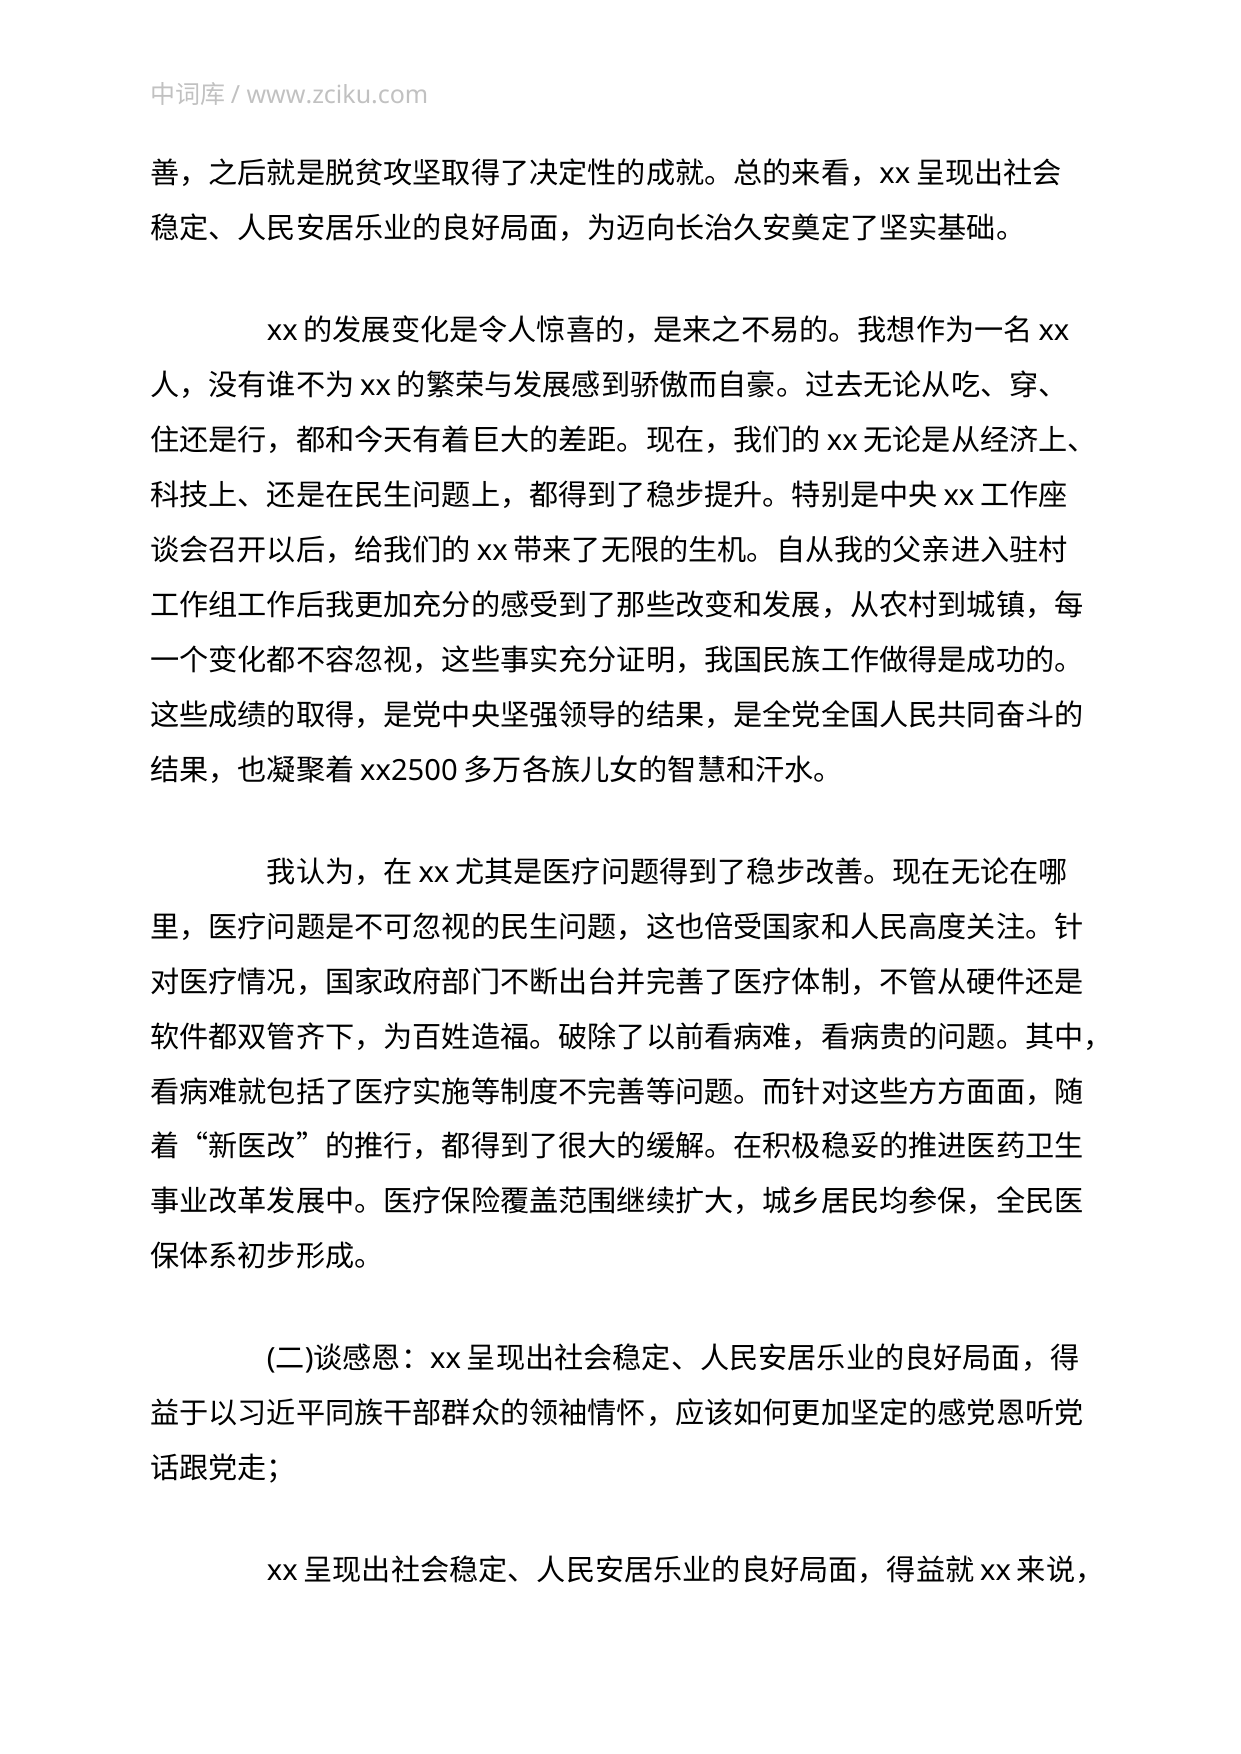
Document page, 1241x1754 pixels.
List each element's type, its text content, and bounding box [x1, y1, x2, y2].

text (二)谈感恩：xx呈现出社会稳定、人民安居乐业的良好局面，得益于以习近平同族干部群众的领袖情怀，应该如何更加坚定的感党恩听党话跟党走； [150, 1334, 1090, 1487]
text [150, 150, 1090, 247]
text xx的发展变化是令人惊喜的，是来之不易的。我想作为一名xx人，没有谁不为xx的繁荣与发展感到骄傲而自豪。过去无论从吃、穿、住还是行，都和今天有着巨大的差距。现在，我们的xx无论是从经济上、科技上、还是在民生问题上，都得到了稳步提升。特别是中央xx工作座谈会召开以后，给我们的xx带来了无限的生机。自从我的父亲进入驻村工作组工作后我更加充分的感受到了那些改变和发展，从农村到城镇，每一个变化都不容忽视，这些事实充分证明，我国民族工作做得是成功的。这些成绩的取得，是党中央坚强领导的结果，是全党全国人民共同奋斗的结果，也凝聚着xx2500多万各族儿女的智慧和汗水。 [150, 307, 1090, 789]
text 我认为，在xx尤其是医疗问题得到了稳步改善。现在无论在哪里，医疗问题是不可忽视的民生问题，这也倍受国家和人民高度关注。针对医疗情况，国家政府部门不断出台并完善了医疗体制，不管从硬件还是软件都双管齐下，为百姓造福。破除了以前看病难，看病贵的问题。其中，看病难就包括了医疗实施等制度不完善等问题。而针对这些方方面面，随着“新医改”的推行，都得到了很大的缓解。在积极稳妥的推进医药卫生事业改革发展中。医疗保险覆盖范围继续扩大，城乡居民均参保，全民医保体系初步形成。 [150, 848, 1090, 1275]
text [150, 1546, 1090, 1589]
